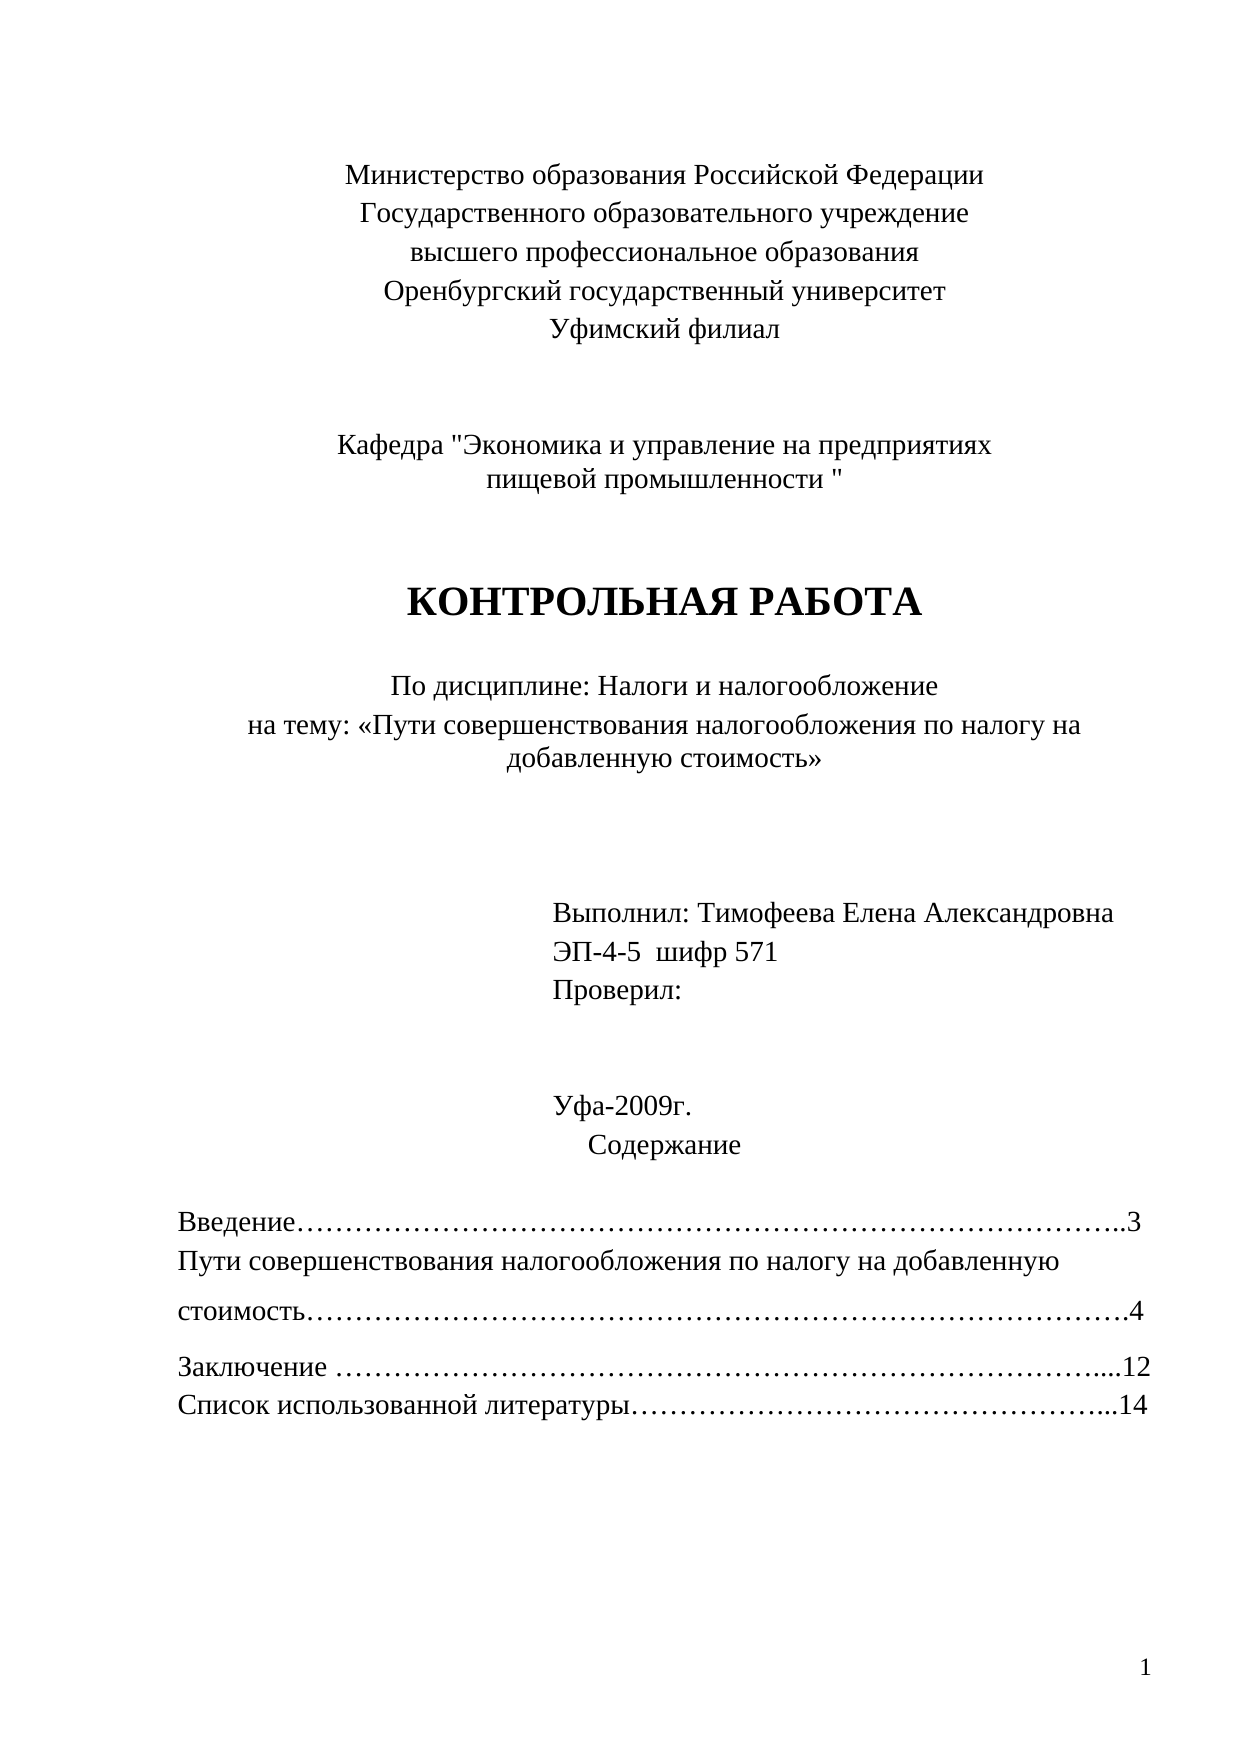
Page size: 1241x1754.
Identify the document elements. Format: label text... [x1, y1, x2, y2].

text Введение…………………………………………………………………………..3 [177, 1204, 1152, 1238]
text высшего профессиональное образования [177, 234, 1152, 268]
text Уфа-2009г. [177, 1088, 1152, 1122]
text Государственного образовательного учреждение [177, 195, 1152, 229]
text Кафедра "Экономика и управление на предприятиях [177, 427, 1152, 461]
text Заключение ……………………………………………………………………....12 [177, 1349, 1152, 1382]
text на тему: «Пути совершенствования налогообложения по налогу на добавленную стоимость» [177, 707, 1152, 774]
text Оренбургский государственный университет [177, 273, 1152, 306]
text Список использованной литературы…………………………………………...14 [177, 1387, 1152, 1421]
text Содержание [177, 1127, 1152, 1161]
text Уфимский филиал [177, 311, 1152, 345]
text КОНТРОЛЬНАЯ РАБОТА [177, 577, 1152, 625]
text пищевой промышленности " [177, 461, 1152, 494]
text Пути совершенствования налогообложения по налогу на добавленную стоимость………………………………………………………………………….4 [177, 1243, 1152, 1327]
text По дисциплине: Налоги и налогообложение [177, 668, 1152, 702]
text Выполнил: Тимофеева Елена Александровна [177, 895, 1152, 929]
text Проверил: [177, 972, 1152, 1006]
text ЭП-4-5 шифр 571 [177, 934, 1152, 967]
text Министерство образования Российской Федерации [177, 157, 1152, 190]
